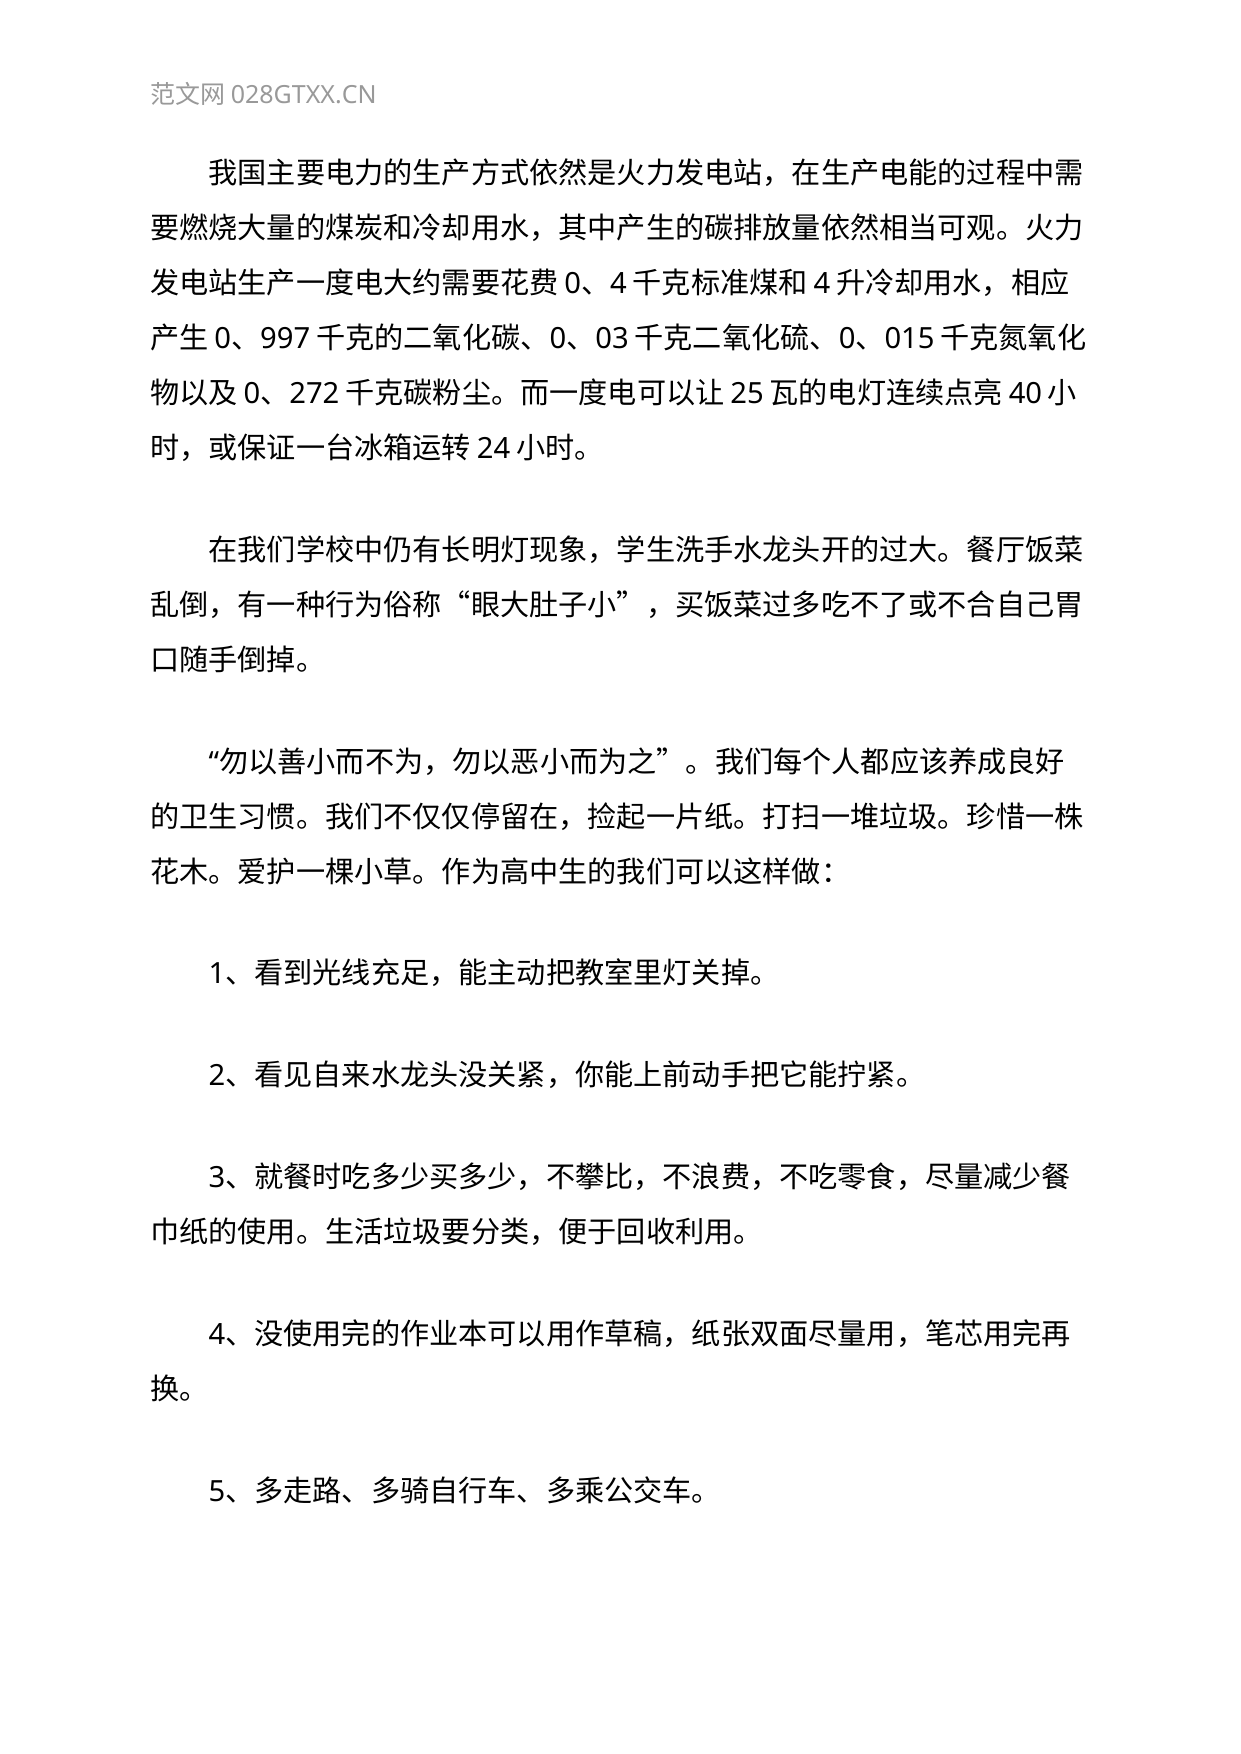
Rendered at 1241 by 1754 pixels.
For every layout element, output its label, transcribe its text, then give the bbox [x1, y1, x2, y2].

text “勿以善小而不为，勿以恶小而为之”。我们每个人都应该养成良好的卫生习惯。我们不仅仅停留在，捡起一片纸。打扫一堆垃圾。珍惜一株花木。爱护一棵小草。作为高中生的我们可以这样做： [150, 738, 1090, 891]
text 我国主要电力的生产方式依然是火力发电站，在生产电能的过程中需要燃烧大量的煤炭和冷却用水，其中产生的碳排放量依然相当可观。火力发电站生产一度电大约需要花费0、4千克标准煤和4升冷却用水，相应产生0、997千克的二氧化碳、0、03千克二氧化硫、0、015千克氮氧化物以及0、272千克碳粉尘。而一度电可以让25瓦的电灯连续点亮40小时，或保证一台冰箱运转24小时。 [150, 150, 1090, 467]
text 2、看见自来水龙头没关紧，你能上前动手把它能拧紧。 [150, 1052, 1090, 1094]
text 1、看到光线充足，能主动把教室里灯关掉。 [150, 950, 1090, 992]
text 3、就餐时吃多少买多少，不攀比，不浪费，不吃零食，尽量减少餐巾纸的使用。生活垃圾要分类，便于回收利用。 [150, 1154, 1090, 1251]
text 4、没使用完的作业本可以用作草稿，纸张双面尽量用，笔芯用完再换。 [150, 1311, 1090, 1408]
text 5、多走路、多骑自行车、多乘公交车。 [150, 1467, 1090, 1510]
text 在我们学校中仍有长明灯现象，学生洗手水龙头开的过大。餐厅饭菜乱倒，有一种行为俗称“眼大肚子小”，买饭菜过多吃不了或不合自己胃口随手倒掉。 [150, 527, 1090, 679]
